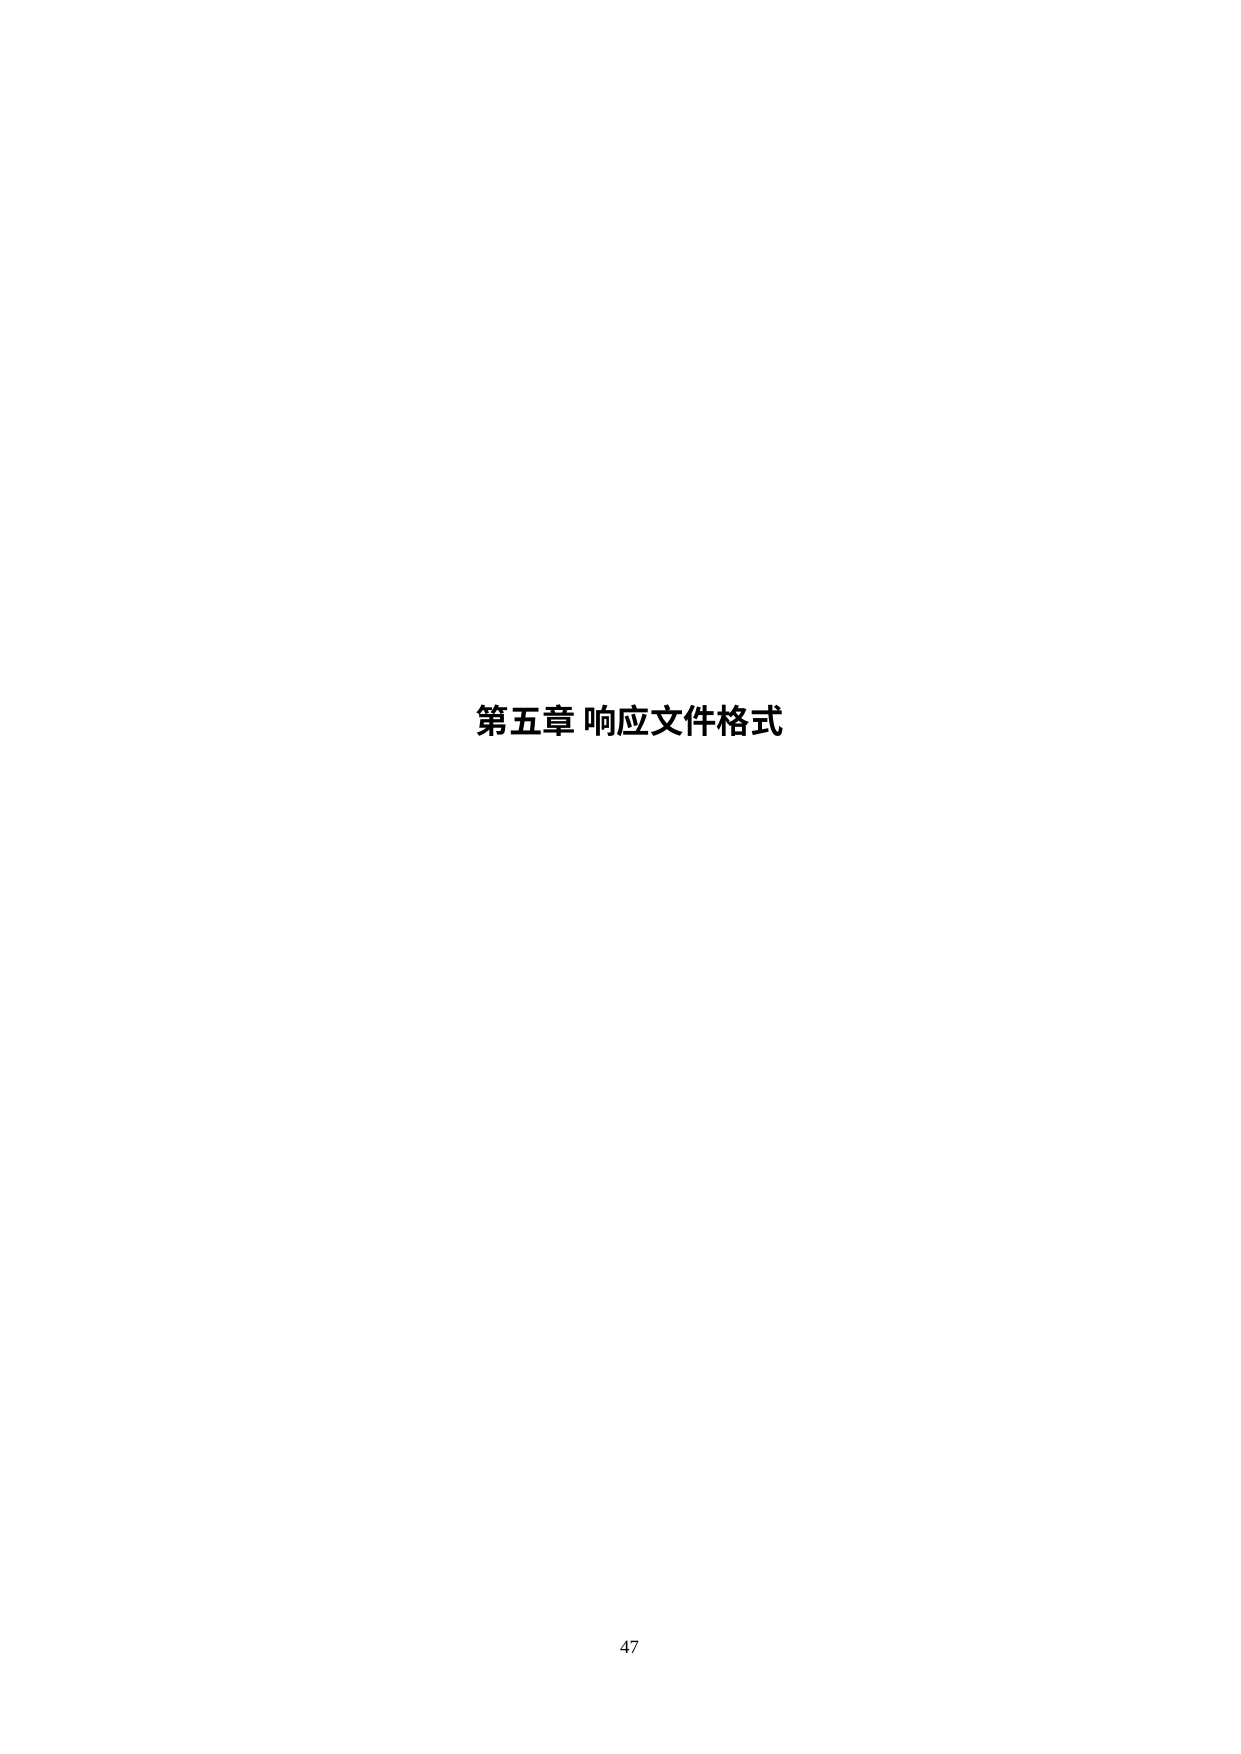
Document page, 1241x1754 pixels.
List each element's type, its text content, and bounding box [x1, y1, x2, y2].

text 第五章 响应文件格式 [175, 694, 1084, 743]
